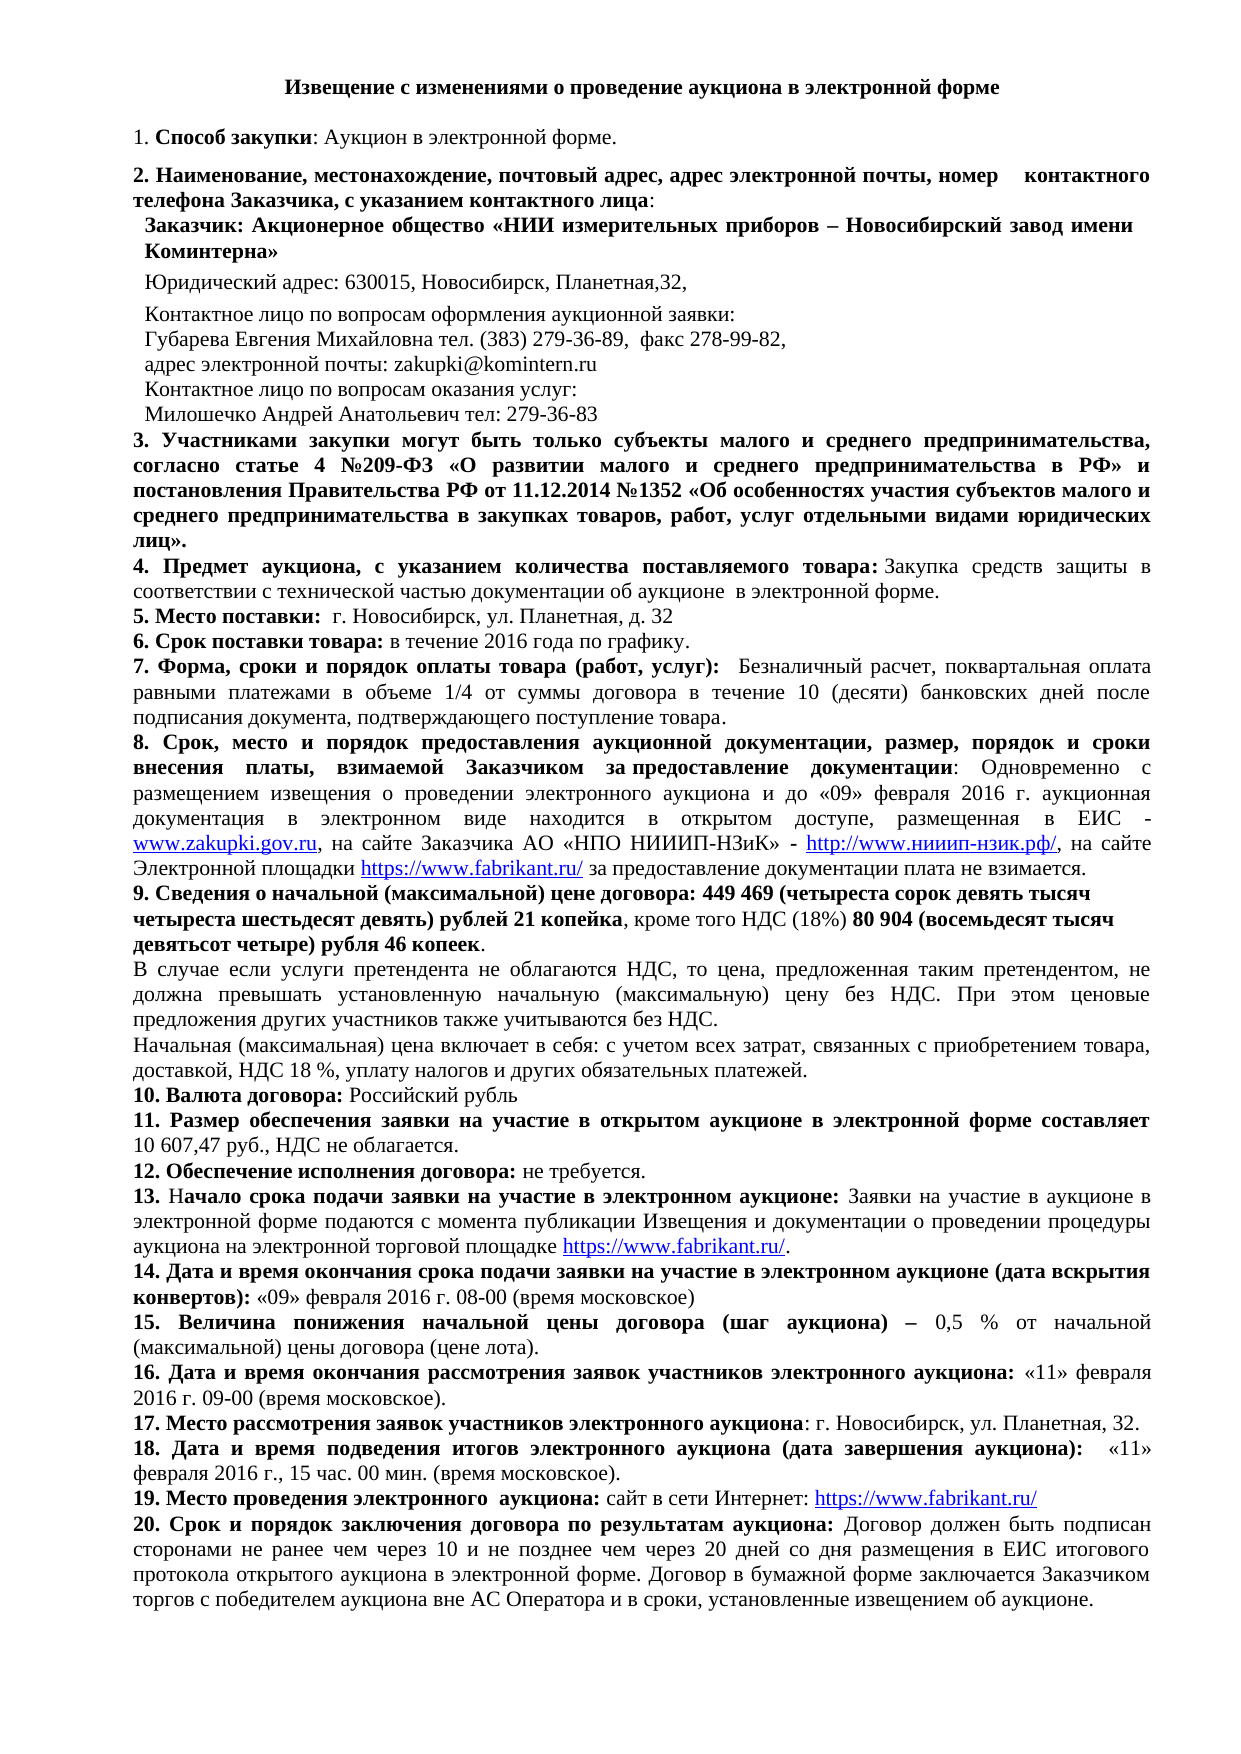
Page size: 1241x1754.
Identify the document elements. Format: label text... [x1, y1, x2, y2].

text Извещение с изменениями о проведение аукциона в электронной форме [133, 74, 1152, 99]
text 16. Дата и время окончания рассмотрения заявок участников электронного аукциона: «11» февраля 2016 г. 09-00 (время московское). [133, 1359, 1152, 1410]
text В случае если услуги претендента не облагаются НДС, то цена, предложенная таким претендентом, не должна превышать установленную начальную (максимальную) цену без НДС. При этом ценовые предложения других участников также учитываются без НДС. [133, 956, 1152, 1032]
text 9. Сведения о начальной (максимальной) цене договора: 449 469 (четыреста сорок девять тысяч четыреста шестьдесят девять) рублей 21 копейка, кроме того НДС (18%) 80 904 (восемьдесят тысяч девятьсот четыре) рубля 46 копеек. [133, 880, 1152, 956]
text 14. Дата и время окончания срока подачи заявки на участие в электронном аукционе (дата вскрытия конвертов): «09» февраля 2016 г. 08-00 (время московское) [133, 1258, 1152, 1309]
text 13. Начало срока подачи заявки на участие в электронном аукционе: Заявки на участие в аукционе в электронной форме подаются c момента публикации Извещения и документации о проведении процедуры аукциона на электронной торговой площадке https://www.fabrikant.ru/. [133, 1183, 1152, 1258]
text 11. Размер обеспечения заявки на участие в открытом аукционе в электронной форме составляет 10 607,47 руб., НДС не облагается. [133, 1107, 1152, 1158]
text 17. Место рассмотрения заявок участников электронного аукциона: г. Новосибирск, ул. Планетная, 32. [133, 1410, 1152, 1435]
text 4. Предмет аукциона, с указанием количества поставляемого товара: Закупка средств защиты в соответствии с технической частью документации об аукционе в электронной форме. [133, 553, 1152, 603]
text 12. Обеспечение исполнения договора: не требуется. [133, 1158, 1152, 1183]
text 5. Место поставки: г. Новосибирск, ул. Планетная, д. 32 [133, 603, 1152, 628]
table_cell Контактное лицо по вопросам оформления аукционной заявки: Губарева Евгения Михайловна тел. (383) 279-36-89, факс 278-99-82, адрес электронной почты: zakupki@komintern.ru [133, 301, 1146, 376]
text 20. Срок и порядок заключения договора по результатам аукциона: Договор должен быть подписан сторонами не ранее чем через 10 и не позднее чем через 20 дней со дня размещения в ЕИС итогового протокола открытого аукциона в электронной форме. Договор в бумажной форме заключается Заказчиком торгов с победителем аукциона вне АС Оператора и в сроки, установленные извещением об аукционе. [133, 1511, 1152, 1611]
table_cell Юридический адрес: 630015, Новосибирск, Планетная,32, [133, 269, 1146, 301]
list 10. Валюта договора: Российский рубль [133, 1082, 1152, 1107]
text 1. Способ закупки: Аукцион в электронной форме. [133, 124, 1152, 149]
text 7. Форма, сроки и порядок оплаты товара (работ, услуг): Безналичный расчет, поквартальная оплата равными платежами в объеме 1/4 от суммы договора в течение 10 (десяти) банковских дней после подписания документа, подтверждающего поступление товара. [133, 653, 1152, 729]
table_header Заказчик: Акционерное общество «НИИ измерительных приборов – Новосибирский завод имени Коминтерна» [133, 213, 1146, 269]
text 19. Место проведения электронного аукциона: сайт в сети Интернет: https://www.fabrikant.ru/ [133, 1485, 1152, 1511]
text 2. Наименование, местонахождение, почтовый адрес, адрес электронной почты, номер контактного телефона Заказчика, с указанием контактного лица: [133, 162, 1152, 212]
text 18. Дата и время подведения итогов электронного аукциона (дата завершения аукциона): «11» февраля 2016 г., 15 час. 00 мин. (время московское). [133, 1435, 1152, 1485]
text 6. Срок поставки товара: в течение 2016 года по графику. [133, 628, 1152, 653]
list Начальная (максимальная) цена включает в себя: с учетом всех затрат, связанных с приобретением товара, доставкой, НДС 18 %, уплату налогов и других обязательных платежей. [133, 1032, 1152, 1082]
table_cell Контактное лицо по вопросам оказания услуг: Милошечко Андрей Анатольевич тел: 279-36-83 [133, 376, 1146, 427]
text 3. Участниками закупки могут быть только субъекты малого и среднего предпринимательства, согласно статье 4 №209-ФЗ «О развитии малого и среднего предпринимательства в РФ» и постановления Правительства РФ от 11.12.2014 №1352 «Об особенностях участия субъектов малого и среднего предпринимательства в закупках товаров, работ, услуг отдельными видами юридических лиц». [133, 427, 1152, 553]
text 8. Срок, место и порядок предоставления аукционной документации, размер, порядок и сроки внесения платы, взимаемой Заказчиком за предоставление документации: Одновременно с размещением извещения о проведении электронного аукциона и до «09» февраля 2016 г. аукционная документация в электронном виде находится в открытом доступе, размещенная в ЕИС - www.zakupki.gov.ru, на сайте Заказчика АО «НПО НИИИП-НЗиК» - http://www.нииип-нзик.рф/, на сайте Электронной площадки https://www.fabrikant.ru/ за предоставление документации плата не взимается. [133, 729, 1152, 880]
text 15. Величина понижения начальной цены договора (шаг аукциона) – 0,5 % от начальной (максимальной) цены договора (цене лота). [133, 1309, 1152, 1359]
